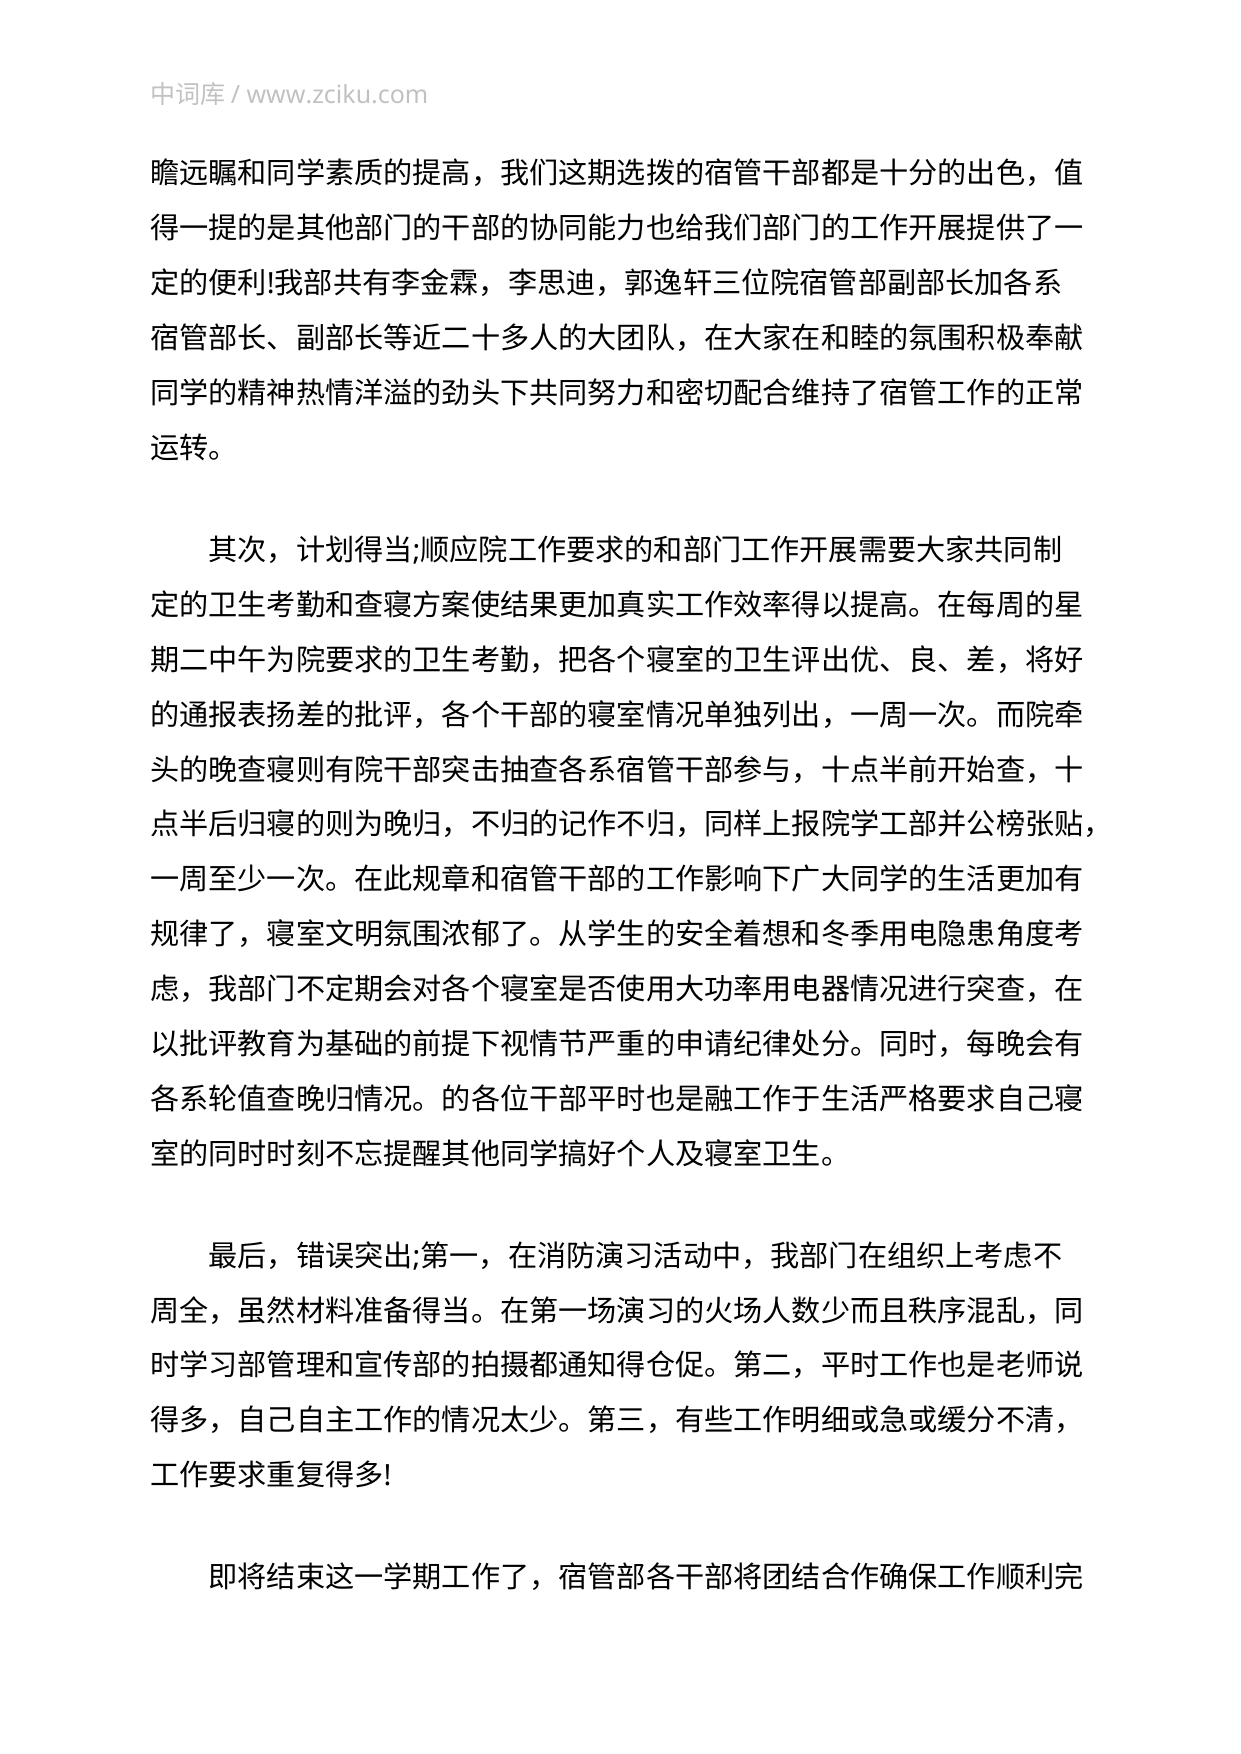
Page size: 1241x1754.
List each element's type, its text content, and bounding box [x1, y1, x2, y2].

text 其次，计划得当;顺应院工作要求的和部门工作开展需要大家共同制定的卫生考勤和查寝方案使结果更加真实工作效率得以提高。在每周的星期二中午为院要求的卫生考勤，把各个寝室的卫生评出优、良、差，将好的通报表扬差的批评，各个干部的寝室情况单独列出，一周一次。而院牵头的晚查寝则有院干部突击抽查各系宿管干部参与，十点半前开始查，十点半后归寝的则为晚归，不归的记作不归，同样上报院学工部并公榜张贴，一周至少一次。在此规章和宿管干部的工作影响下广大同学的生活更加有规律了，寝室文明氛围浓郁了。从学生的安全着想和冬季用电隐患角度考虑，我部门不定期会对各个寝室是否使用大功率用电器情况进行突查，在以批评教育为基础的前提下视情节严重的申请纪律处分。同时，每晚会有各系轮值查晚归情况。的各位干部平时也是融工作于生活严格要求自己寝室的同时时刻不忘提醒其他同学搞好个人及寝室卫生。 [150, 526, 1090, 1173]
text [150, 1554, 1090, 1596]
text 最后，错误突出;第一，在消防演习活动中，我部门在组织上考虑不周全，虽然材料准备得当。在第一场演习的火场人数少而且秩序混乱，同时学习部管理和宣传部的拍摄都通知得仓促。第二，平时工作也是老师说得多，自己自主工作的情况太少。第三，有些工作明细或急或缓分不清，工作要求重复得多! [150, 1232, 1090, 1494]
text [150, 150, 1090, 467]
